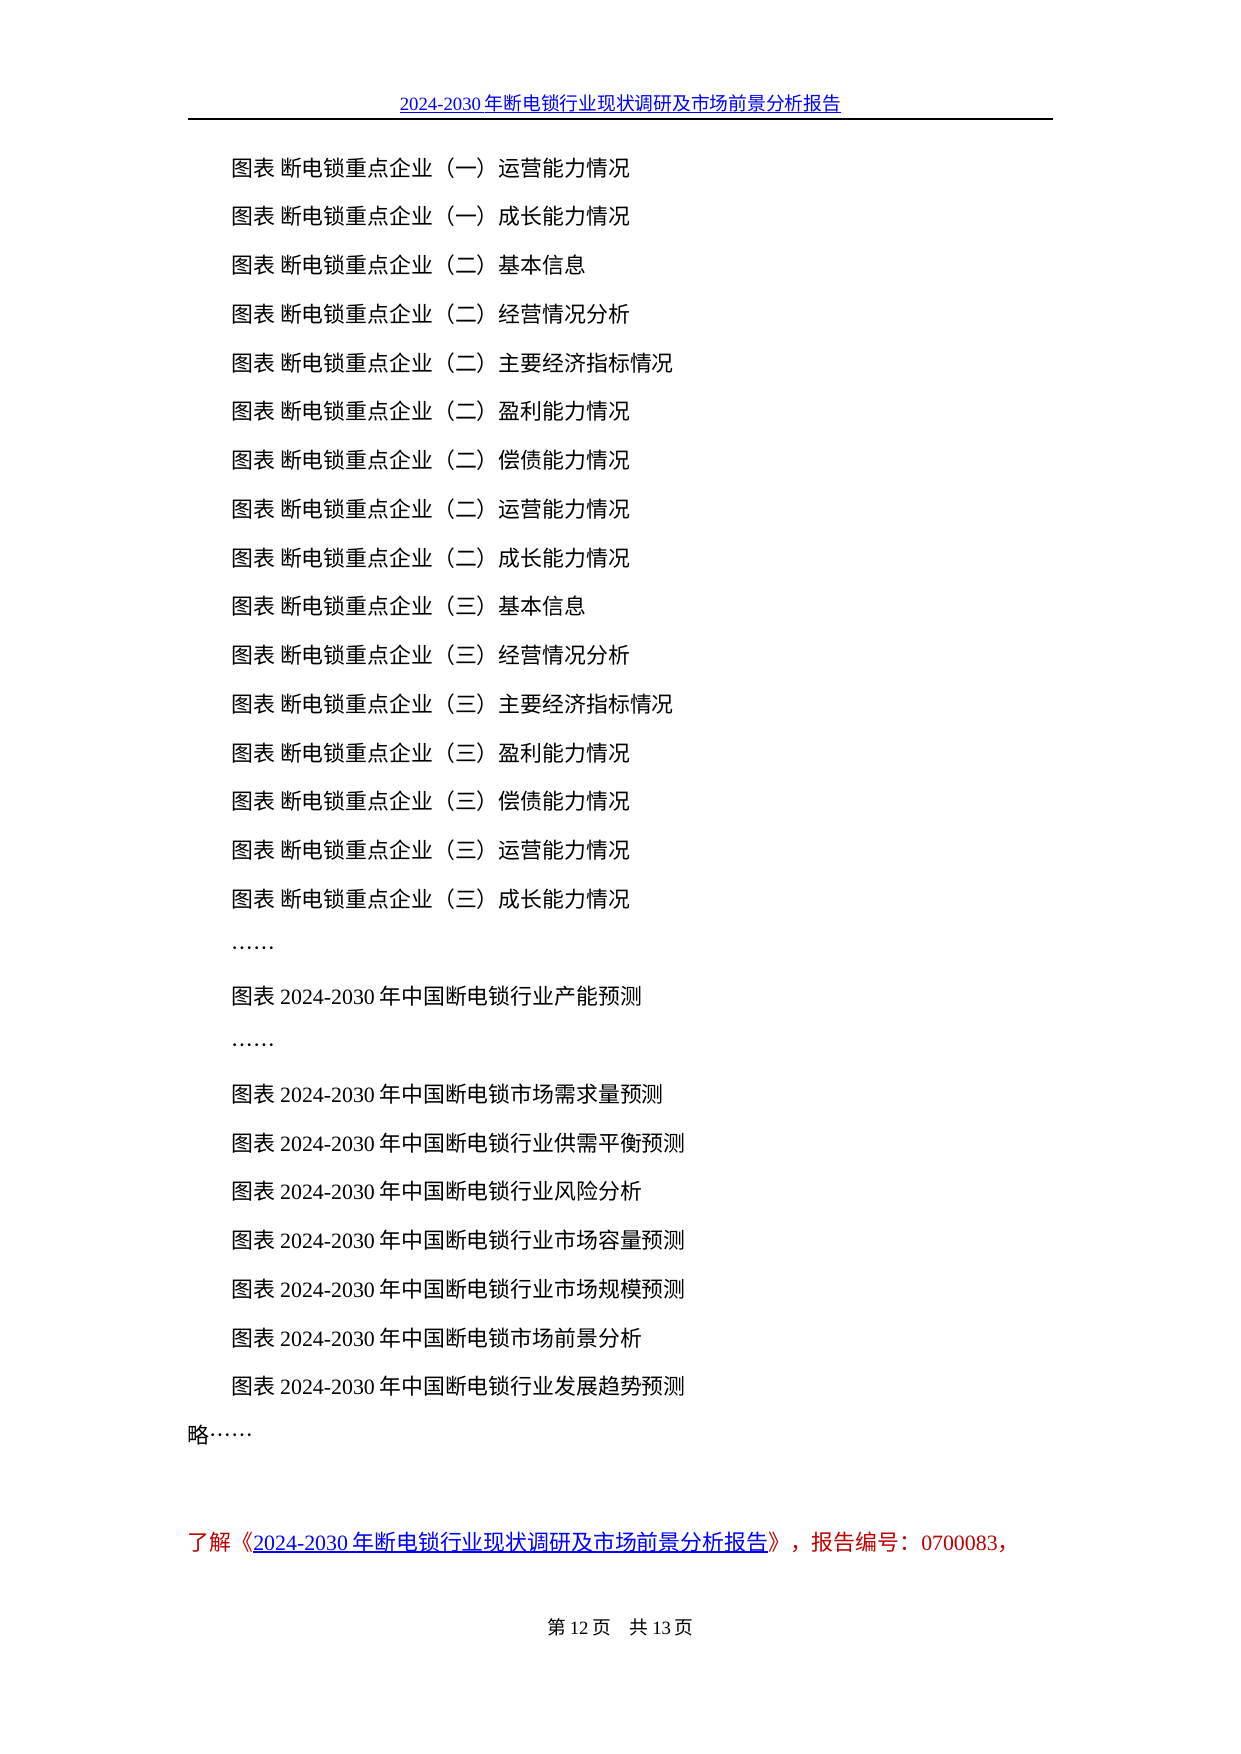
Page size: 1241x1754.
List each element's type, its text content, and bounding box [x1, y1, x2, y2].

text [187, 150, 1053, 1450]
text 了解《2024-2030年断电锁行业现状调研及市场前景分析报告》，报告编号：0700083， [187, 1524, 1053, 1557]
